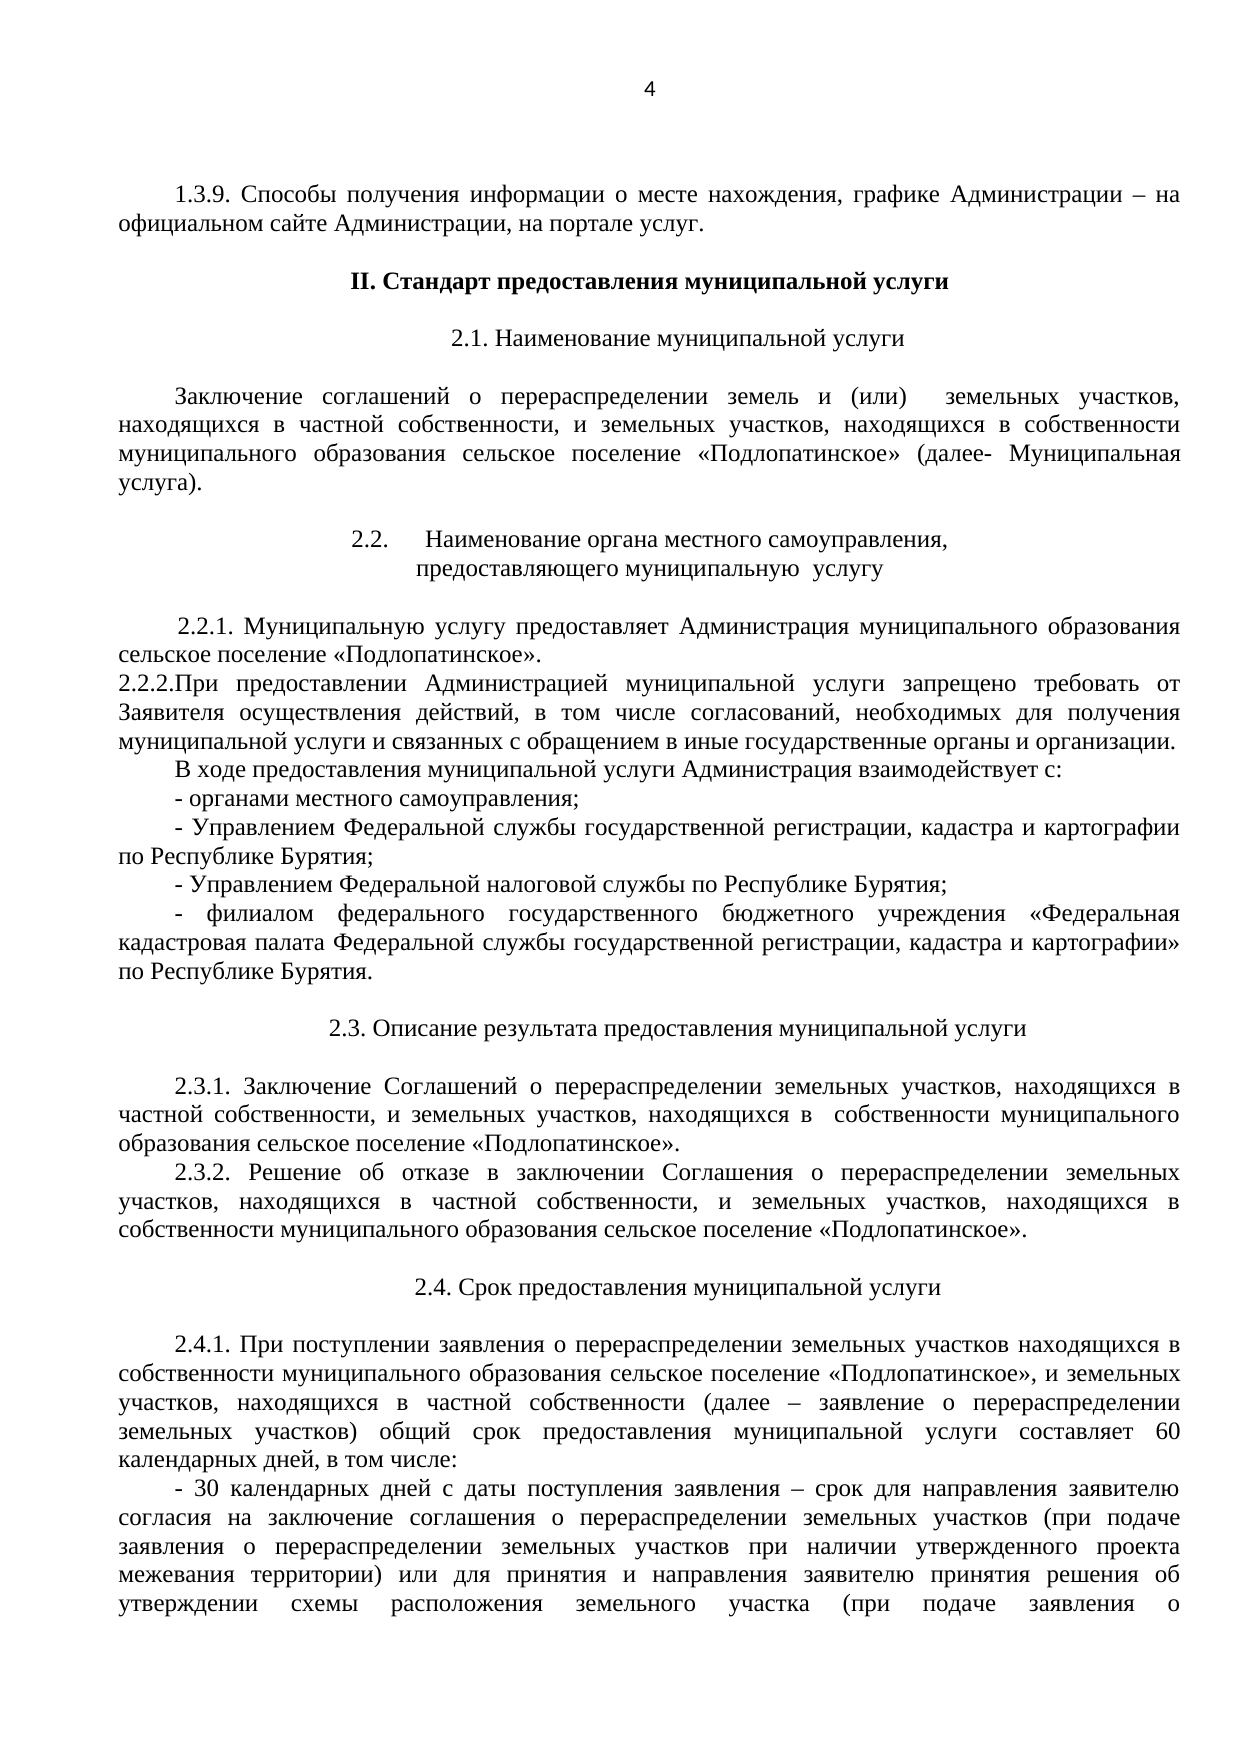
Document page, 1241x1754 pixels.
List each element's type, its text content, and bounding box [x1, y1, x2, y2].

text предоставляющего муниципальную услугу [118, 553, 1181, 582]
text 1.3.9. Способы получения информации о месте нахождения, графике Администрации – на официальном сайте Администрации, на портале услуг. [118, 179, 1181, 237]
text 2.4. Срок предоставления муниципальной услуги [118, 1272, 1181, 1301]
list Наименование органа местного самоуправления, [118, 524, 1181, 553]
text - Управлением Федеральной службы государственной регистрации, кадастра и картографии по Республике Бурятия; [118, 812, 1181, 869]
text - Управлением Федеральной налоговой службы по Республике Бурятия; [118, 869, 1181, 898]
text 2.4.1. При поступлении заявления о перераспределении земельных участков находящихся в собственности муниципального образования сельское поселение «Подлопатинское», и земельных участков, находящихся в частной собственности (далее – заявление о перераспределении земельных участков) общий срок предоставления муниципальной услуги составляет 60 календарных дней, в том числе: [118, 1329, 1181, 1473]
text 2.3.1. Заключение Соглашений о перераспределении земельных участков, находящихся в частной собственности, и земельных участков, находящихся в собственности муниципального образования сельское поселение «Подлопатинское». [118, 1071, 1181, 1157]
text 2.2.1. Муниципальную услугу предоставляет Администрация муниципального образования сельское поселение «Подлопатинское». [118, 611, 1181, 668]
text 2.3.2. Решение об отказе в заключении Соглашения о перераспределении земельных участков, находящихся в частной собственности, и земельных участков, находящихся в собственности муниципального образования сельское поселение «Подлопатинское». [118, 1157, 1181, 1243]
text 2.1. Наименование муниципальной услуги [118, 323, 1181, 352]
text В ходе предоставления муниципальной услуги Администрация взаимодействует с: [118, 754, 1181, 783]
text 2.2.2.При предоставлении Администрацией муниципальной услуги запрещено требовать от Заявителя осуществления действий, в том числе согласований, необходимых для получения муниципальной услуги и связанных с обращением в иные государственные органы и организации. [118, 668, 1181, 754]
text - филиалом федерального государственного бюджетного учреждения «Федеральная кадастровая палата Федеральной службы государственной регистрации, кадастра и картографии» по Республике Бурятия. [118, 898, 1181, 984]
text II. Стандарт предоставления муниципальной услуги [118, 266, 1181, 294]
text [118, 1473, 1181, 1617]
text - органами местного самоуправления; [118, 783, 1181, 812]
text 2.3. Описание результата предоставления муниципальной услуги [118, 1013, 1181, 1042]
text Заключение соглашений о перераспределении земель и (или) земельных участков, находящихся в частной собственности, и земельных участков, находящихся в собственности муниципального образования сельское поселение «Подлопатинское» (далее- Муниципальная услуга). [118, 381, 1181, 496]
